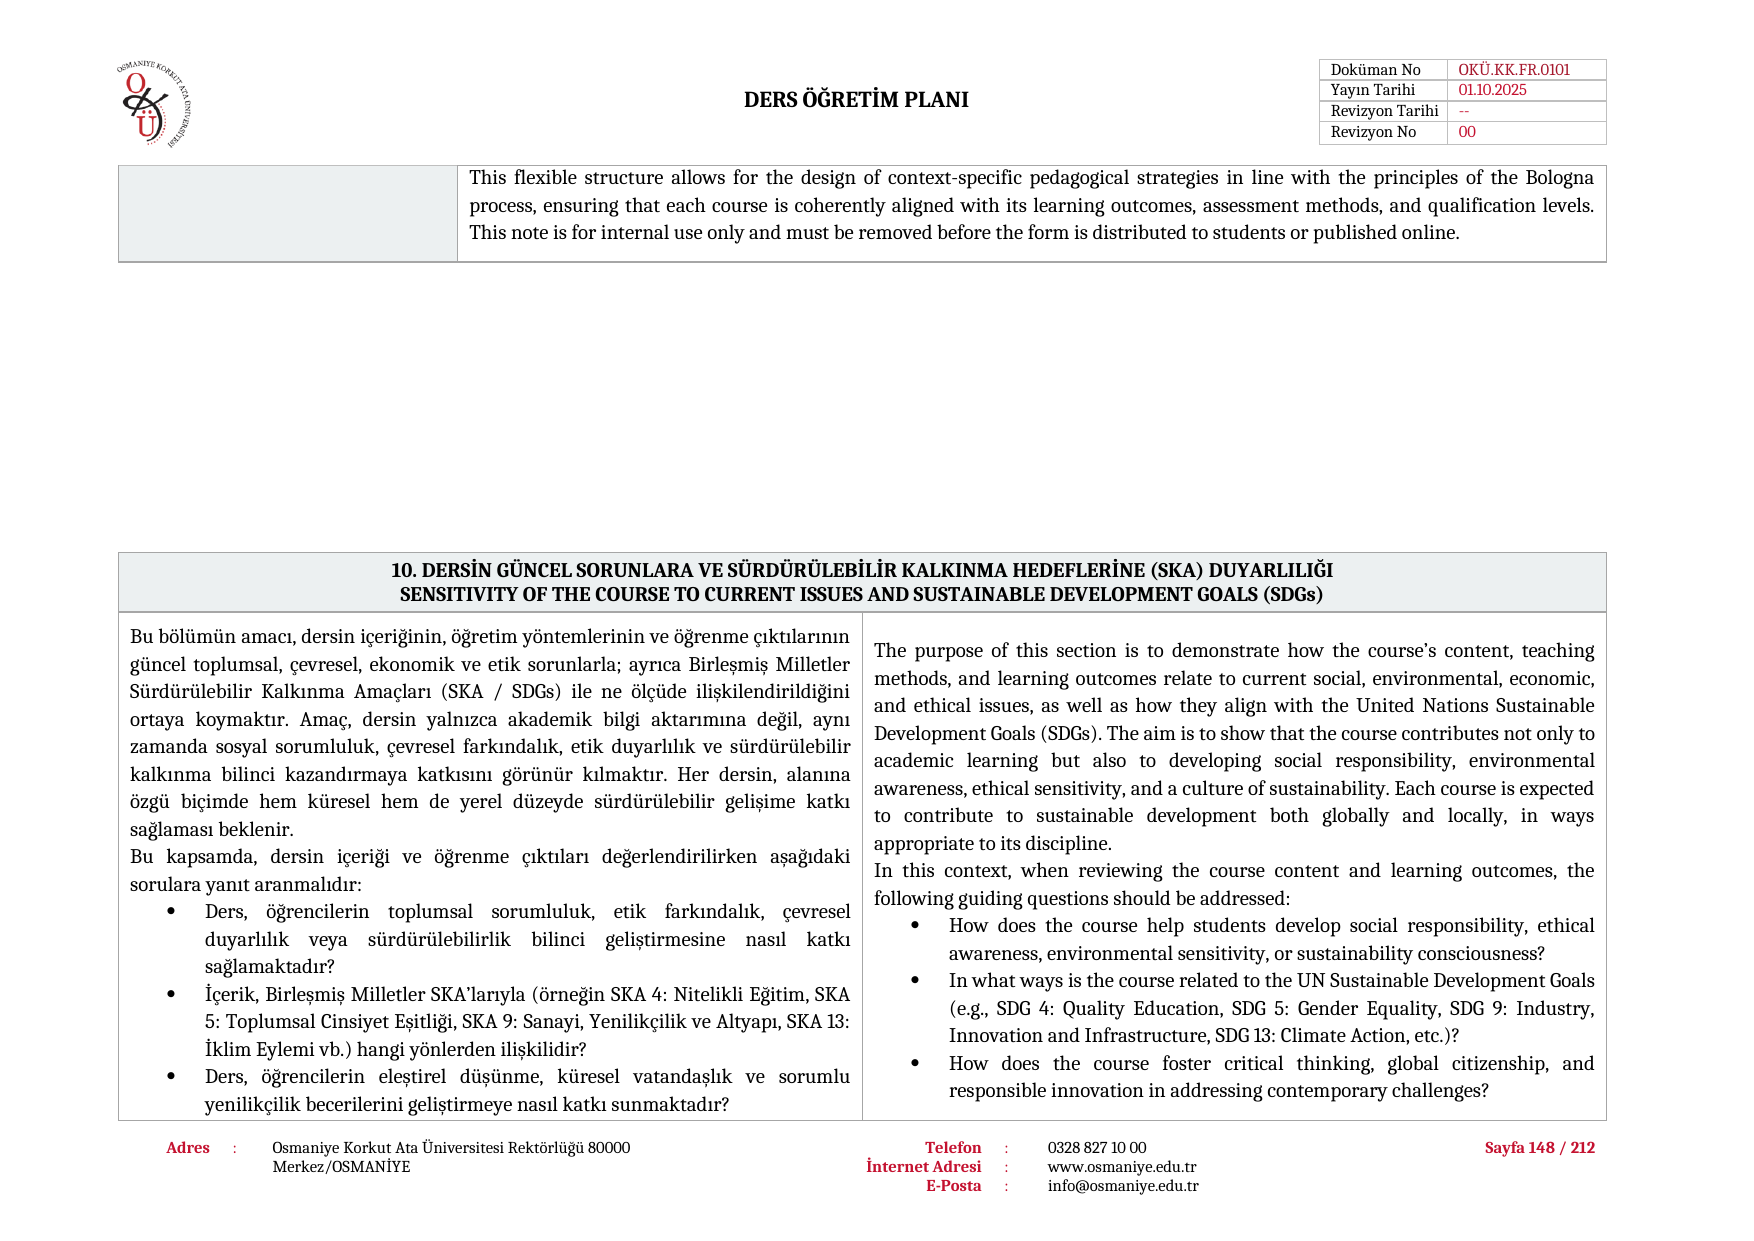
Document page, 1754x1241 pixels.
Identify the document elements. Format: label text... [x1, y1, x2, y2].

table_header 10. DERSİN GÜNCEL SORUNLARA VE SÜRDÜRÜLEBİLİR KALKINMA HEDEFLERİNE (SKA) DUYARLILIĞI SENSITIVITY OF THE COURSE TO CURRENT ISSUES AND SUSTAINABLE DEVELOPMENT GOALS (SDGs) [119, 553, 1606, 611]
picture [117, 60, 191, 148]
